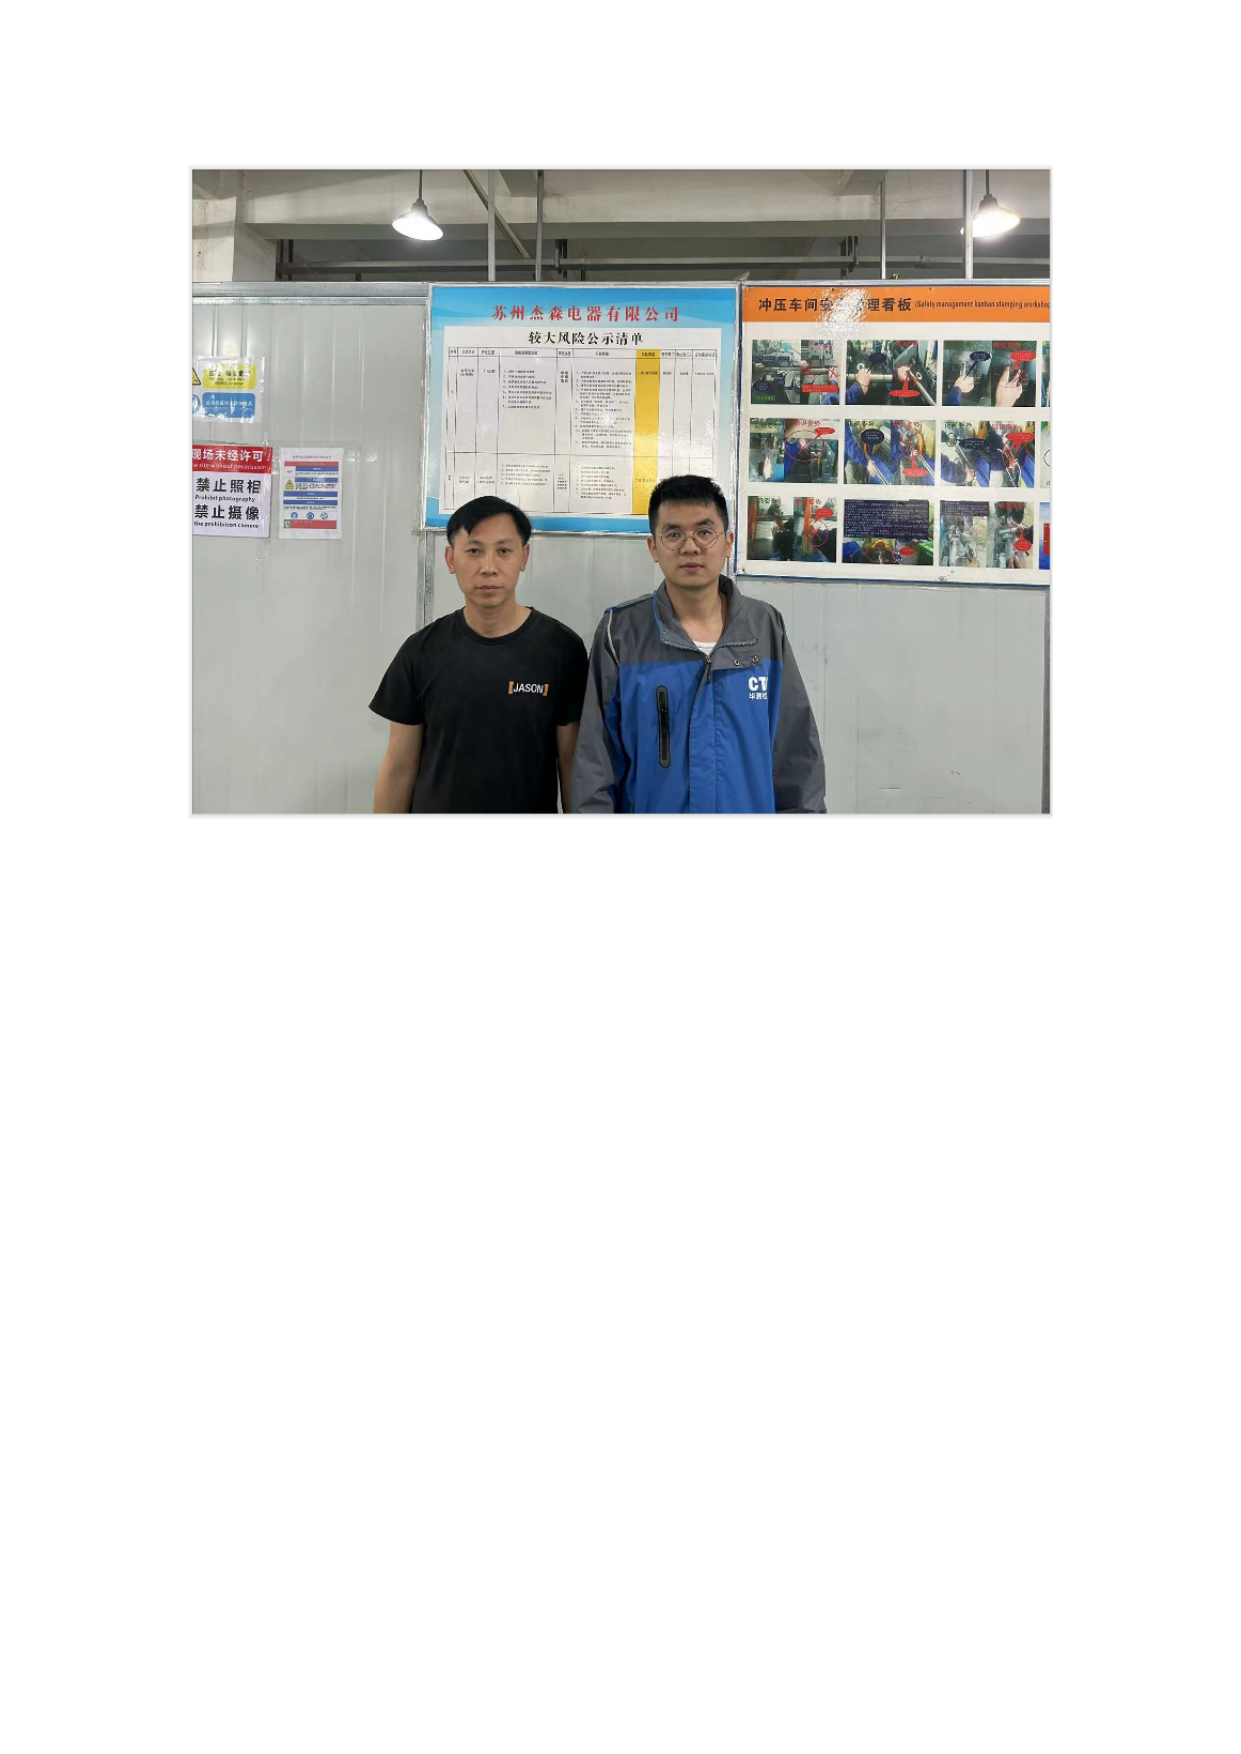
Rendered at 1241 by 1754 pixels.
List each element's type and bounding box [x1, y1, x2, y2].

picture [187, 162, 1053, 819]
